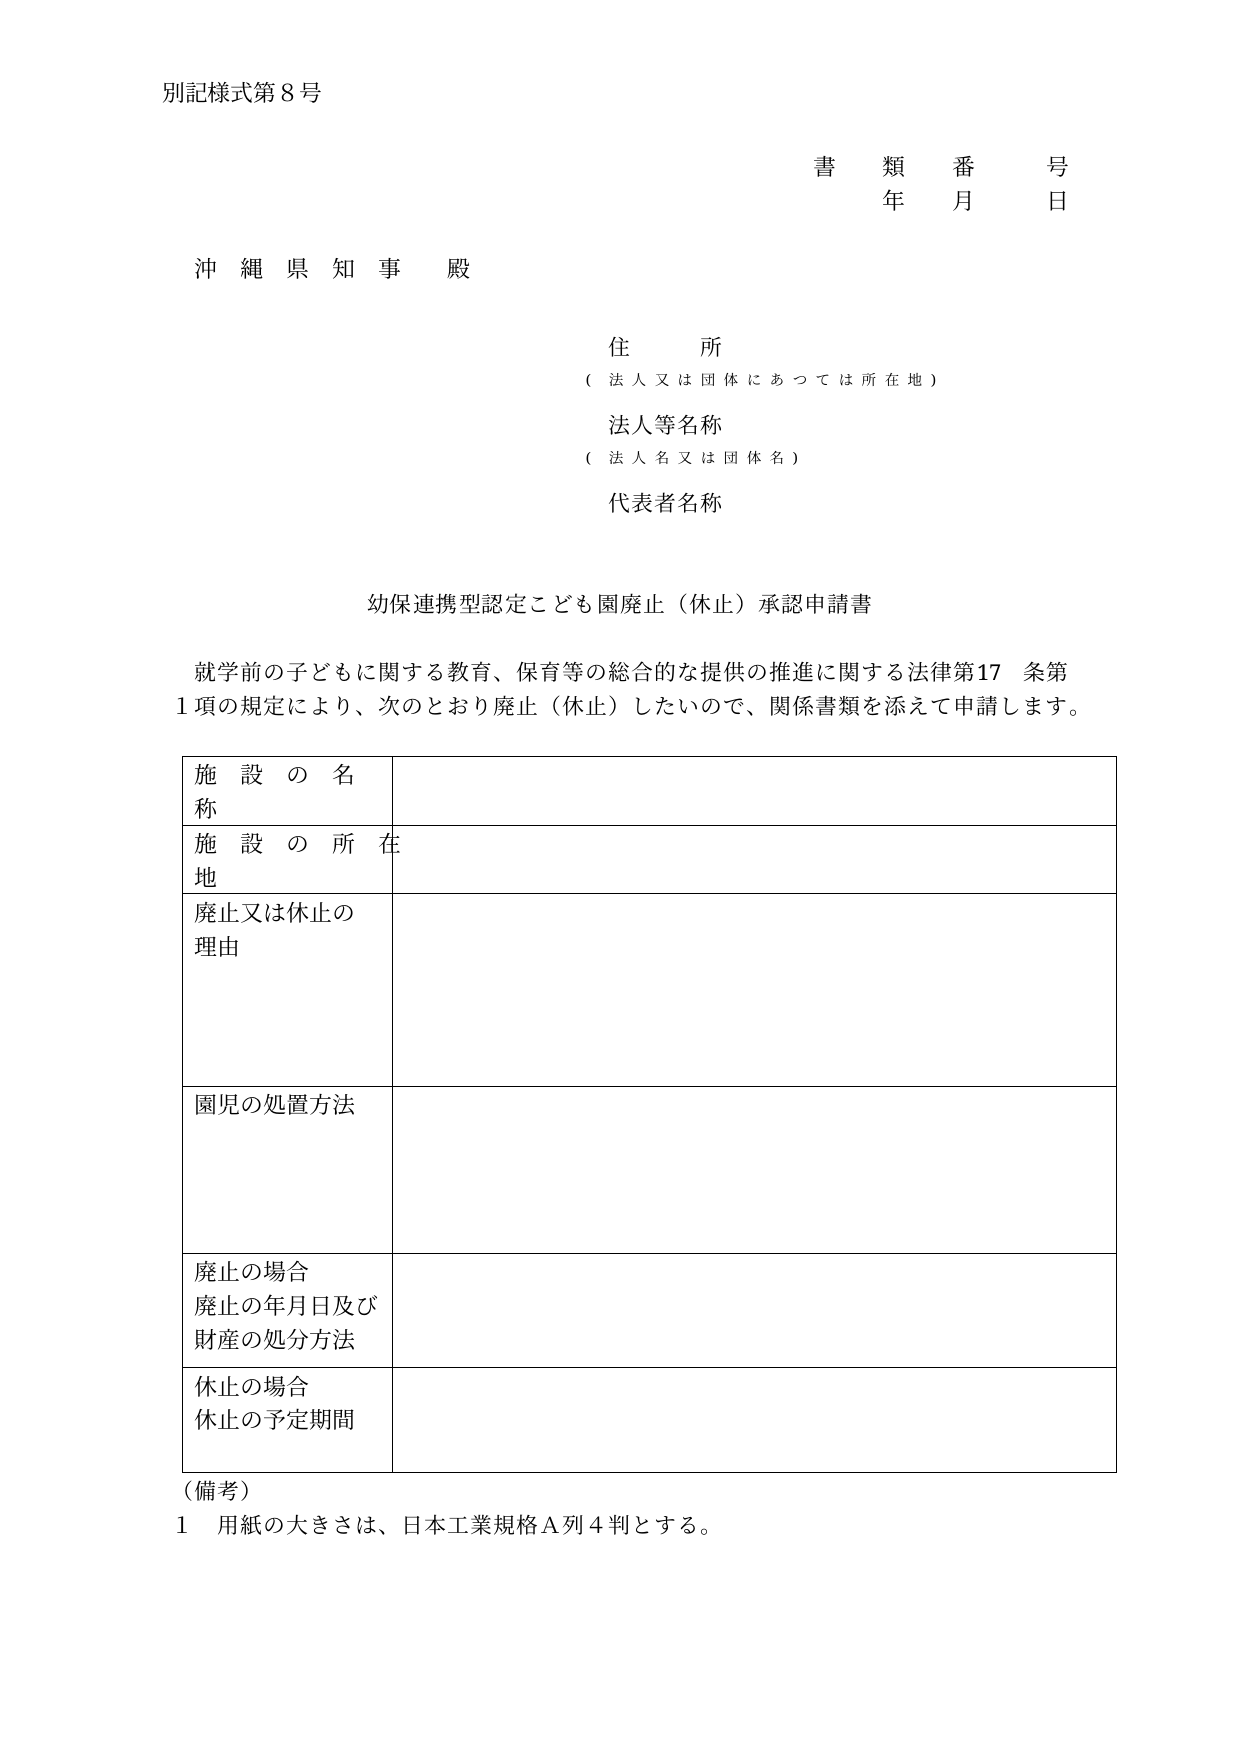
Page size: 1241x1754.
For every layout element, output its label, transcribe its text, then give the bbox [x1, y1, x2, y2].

text (法人又は団体にあつては所在地) [171, 363, 1025, 396]
table_cell [393, 1254, 1116, 1367]
table_cell 園児の処置方法 [183, 1087, 392, 1253]
text (法人名又は団体名) [171, 441, 1025, 474]
table_cell [393, 1087, 1116, 1253]
table_cell 廃止の場合 廃止の年月日及び財産の処分方法 [183, 1254, 392, 1367]
table_cell [393, 894, 1116, 1086]
table_header 施設の名称 [183, 757, 392, 824]
table_cell 施設の所在地 [183, 826, 392, 893]
table_cell [393, 1368, 1116, 1472]
table_header [393, 757, 1116, 824]
text 代表者名称 [171, 485, 1025, 519]
text 年月日 [171, 183, 1069, 217]
text 就学前の子どもに関する教育、保育等の総合的な提供の推進に関する法律第17条第１項の規定により、次のとおり廃止（休止）したいので、関係書類を添えて申請します。 [171, 654, 1069, 722]
text 幼保連携型認定こども園廃止（休止）承認申請書 [171, 587, 1069, 620]
text 住 所 [171, 329, 1025, 363]
text （備考） [171, 1473, 1069, 1507]
text 書類番号 [171, 149, 1069, 183]
table_cell 廃止又は休止の 理由 [183, 894, 392, 1086]
table_cell 休止の場合 休止の予定期間 [183, 1368, 392, 1472]
text １ 用紙の大きさは、日本工業規格Ａ列４判とする。 [171, 1507, 1069, 1541]
text 法人等名称 [171, 407, 1025, 441]
text 沖 縄 県 知 事 殿 [171, 251, 1069, 284]
table_cell [393, 826, 1116, 893]
